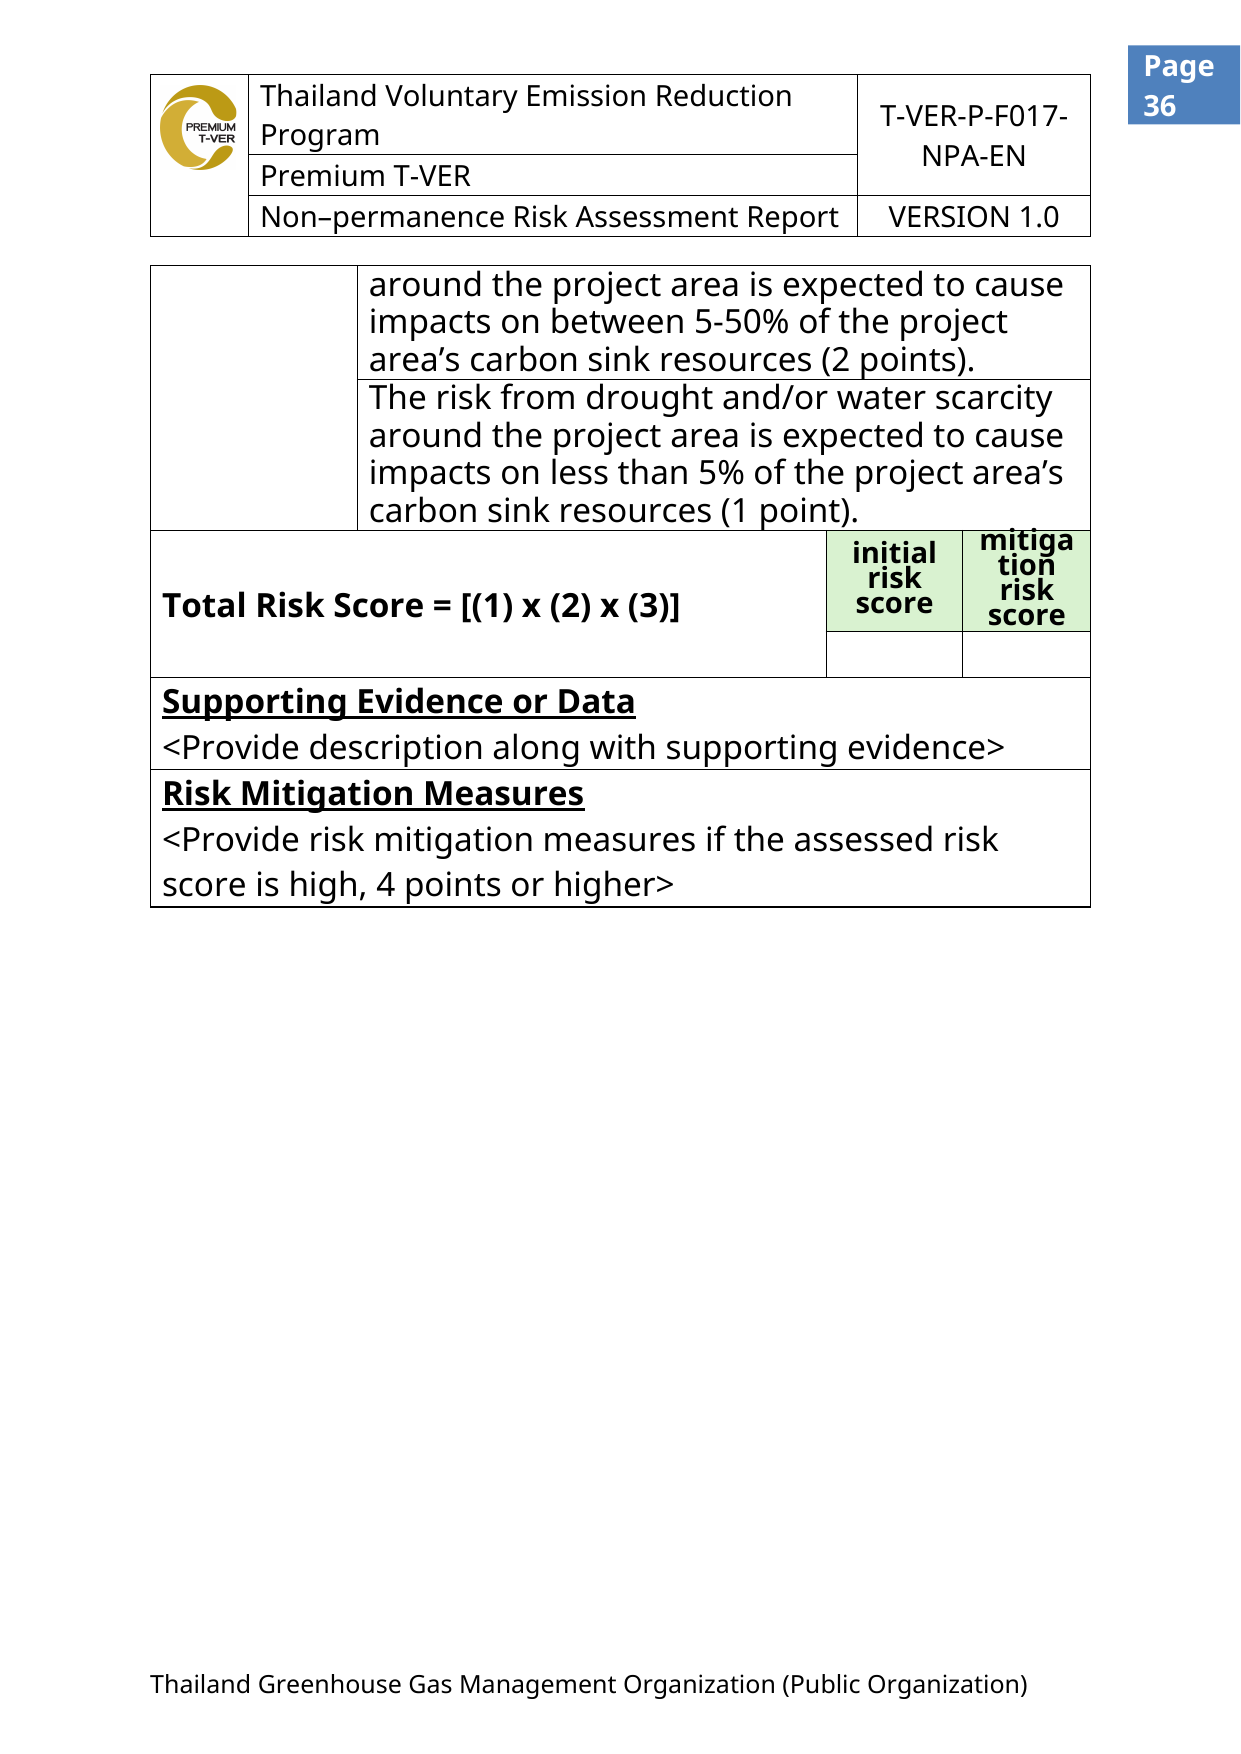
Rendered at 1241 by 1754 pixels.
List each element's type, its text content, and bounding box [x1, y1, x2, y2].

table_cell initial risk score [827, 531, 962, 631]
picture [160, 85, 237, 170]
table_cell [963, 632, 1090, 677]
table_cell mitigation risk score [963, 531, 1090, 631]
table_cell The risk from drought and/or water scarcity around the project area is expected to cause impacts on less than 5% of the project area’s carbon sink resources (1 point). [358, 380, 1090, 530]
table_cell Risk Mitigation Measures <Provide risk mitigation measures if the assessed risk score is high, 4 points or higher> [151, 770, 1090, 906]
table_cell Total Risk Score = [(1) x (2) x (3)] [151, 531, 826, 677]
table_cell [827, 632, 962, 677]
table_cell Supporting Evidence or Data <Provide description along with supporting evidence> [151, 678, 1090, 769]
